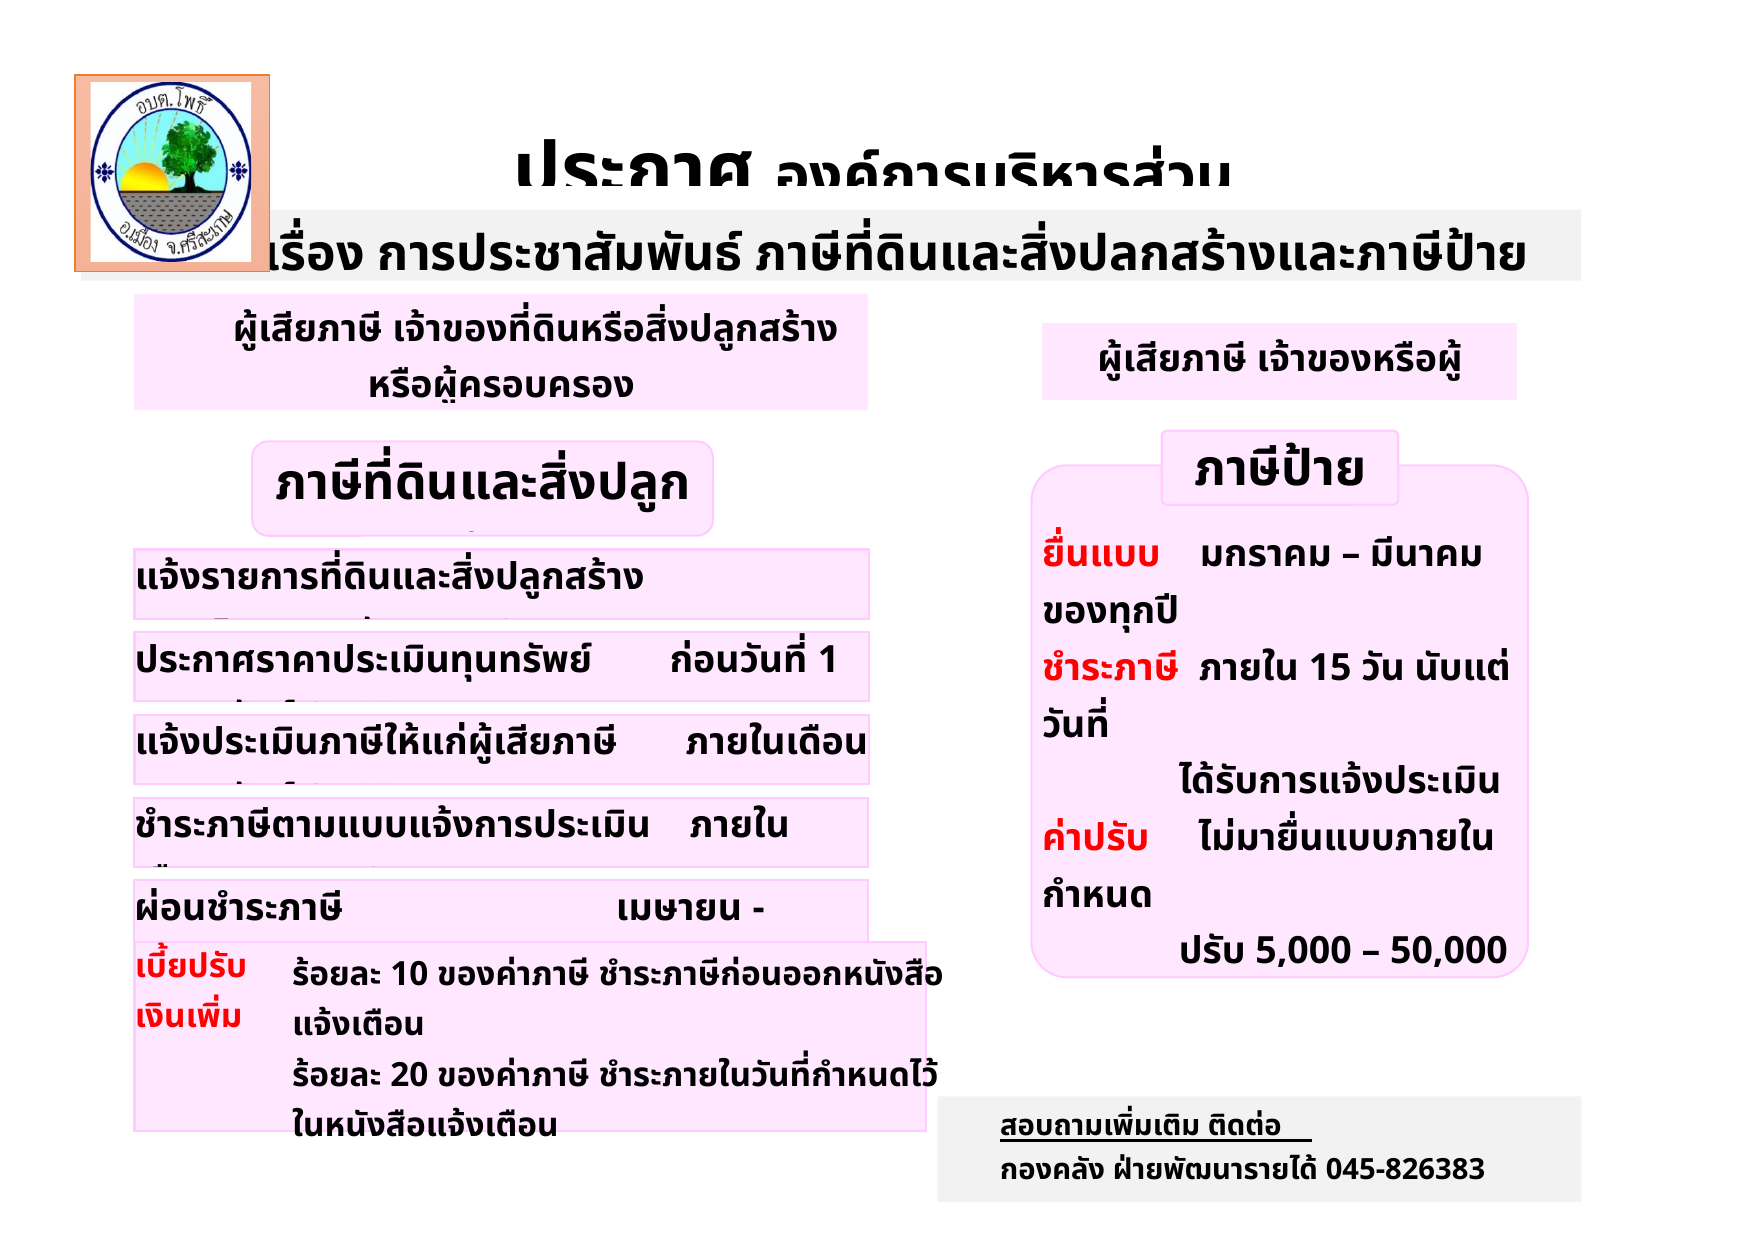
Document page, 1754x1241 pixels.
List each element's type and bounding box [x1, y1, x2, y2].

picture [90, 82, 252, 262]
